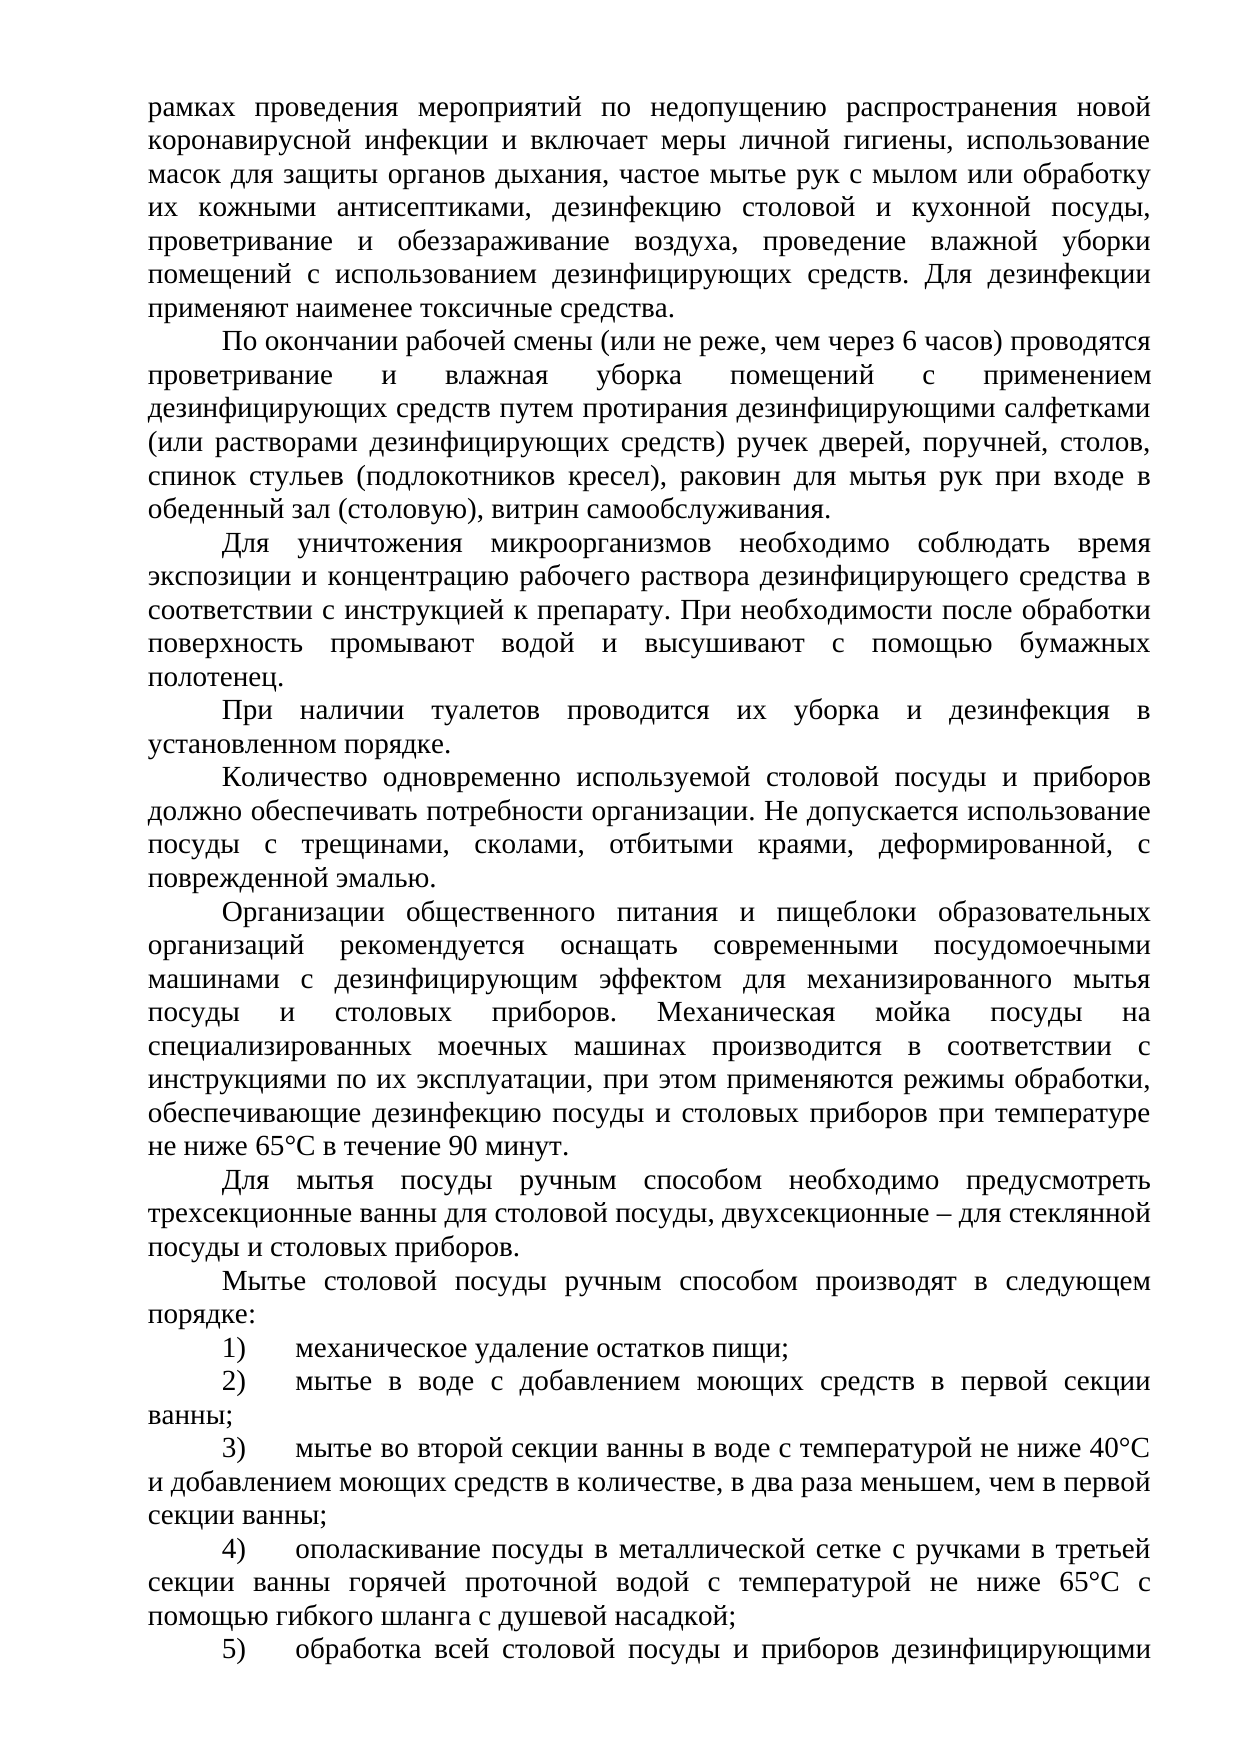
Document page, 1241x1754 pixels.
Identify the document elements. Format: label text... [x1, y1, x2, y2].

list мытье в воде с добавлением моющих средств в первой секции ванны; [148, 1363, 1152, 1430]
text По окончании рабочей смены (или не реже, чем через 6 часов) проводятся проветривание и влажная уборка помещений с применением дезинфицирующих средств путем протирания дезинфицирующими салфетками (или растворами дезинфицирующих средств) ручек дверей, поручней, столов, спинок стульев (подлокотников кресел), раковин для мытья рук при входе в обеденный зал (столовую), витрин самообслуживания. [148, 323, 1152, 525]
text Организации общественного питания и пищеблоки образовательных организаций рекомендуется оснащать современными посудомоечными машинами с дезинфицирующим эффектом для механизированного мытья посуды и столовых приборов. Механическая мойка посуды на специализированных моечных машинах производится в соответствии с инструкциями по их эксплуатации, при этом применяются режимы обработки, обеспечивающие дезинфекцию посуды и столовых приборов при температуре не ниже 65°С в течение 90 минут. [148, 894, 1152, 1162]
text Мытье столовой посуды ручным способом производят в следующем порядке: [148, 1263, 1152, 1330]
list механическое удаление остатков пищи; [148, 1330, 1152, 1363]
text Для мытья посуды ручным способом необходимо предусмотреть трехсекционные ванны для столовой посуды, двухсекционные – для стеклянной посуды и столовых приборов. [148, 1162, 1152, 1263]
text Количество одновременно используемой столовой посуды и приборов должно обеспечивать потребности организации. Не допускается использование посуды с трещинами, сколами, отбитыми краями, деформированной, с поврежденной эмалью. [148, 759, 1152, 894]
list ополаскивание посуды в металлической сетке с ручками в третьей секции ванны горячей проточной водой с температурой не ниже 65°С с помощью гибкого шланга с душевой насадкой; [148, 1531, 1152, 1632]
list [148, 1632, 1152, 1665]
text Для уничтожения микроорганизмов необходимо соблюдать время экспозиции и концентрацию рабочего раствора дезинфицирующего средства в соответствии с инструкцией к препарату. При необходимости после обработки поверхность промывают водой и высушивают с помощью бумажных полотенец. [148, 525, 1152, 692]
text При наличии туалетов проводится их уборка и дезинфекция в установленном порядке. [148, 692, 1152, 759]
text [148, 89, 1152, 323]
list мытье во второй секции ванны в воде с температурой не ниже 40°С и добавлением моющих средств в количестве, в два раза меньшем, чем в первой секции ванны; [148, 1430, 1152, 1531]
